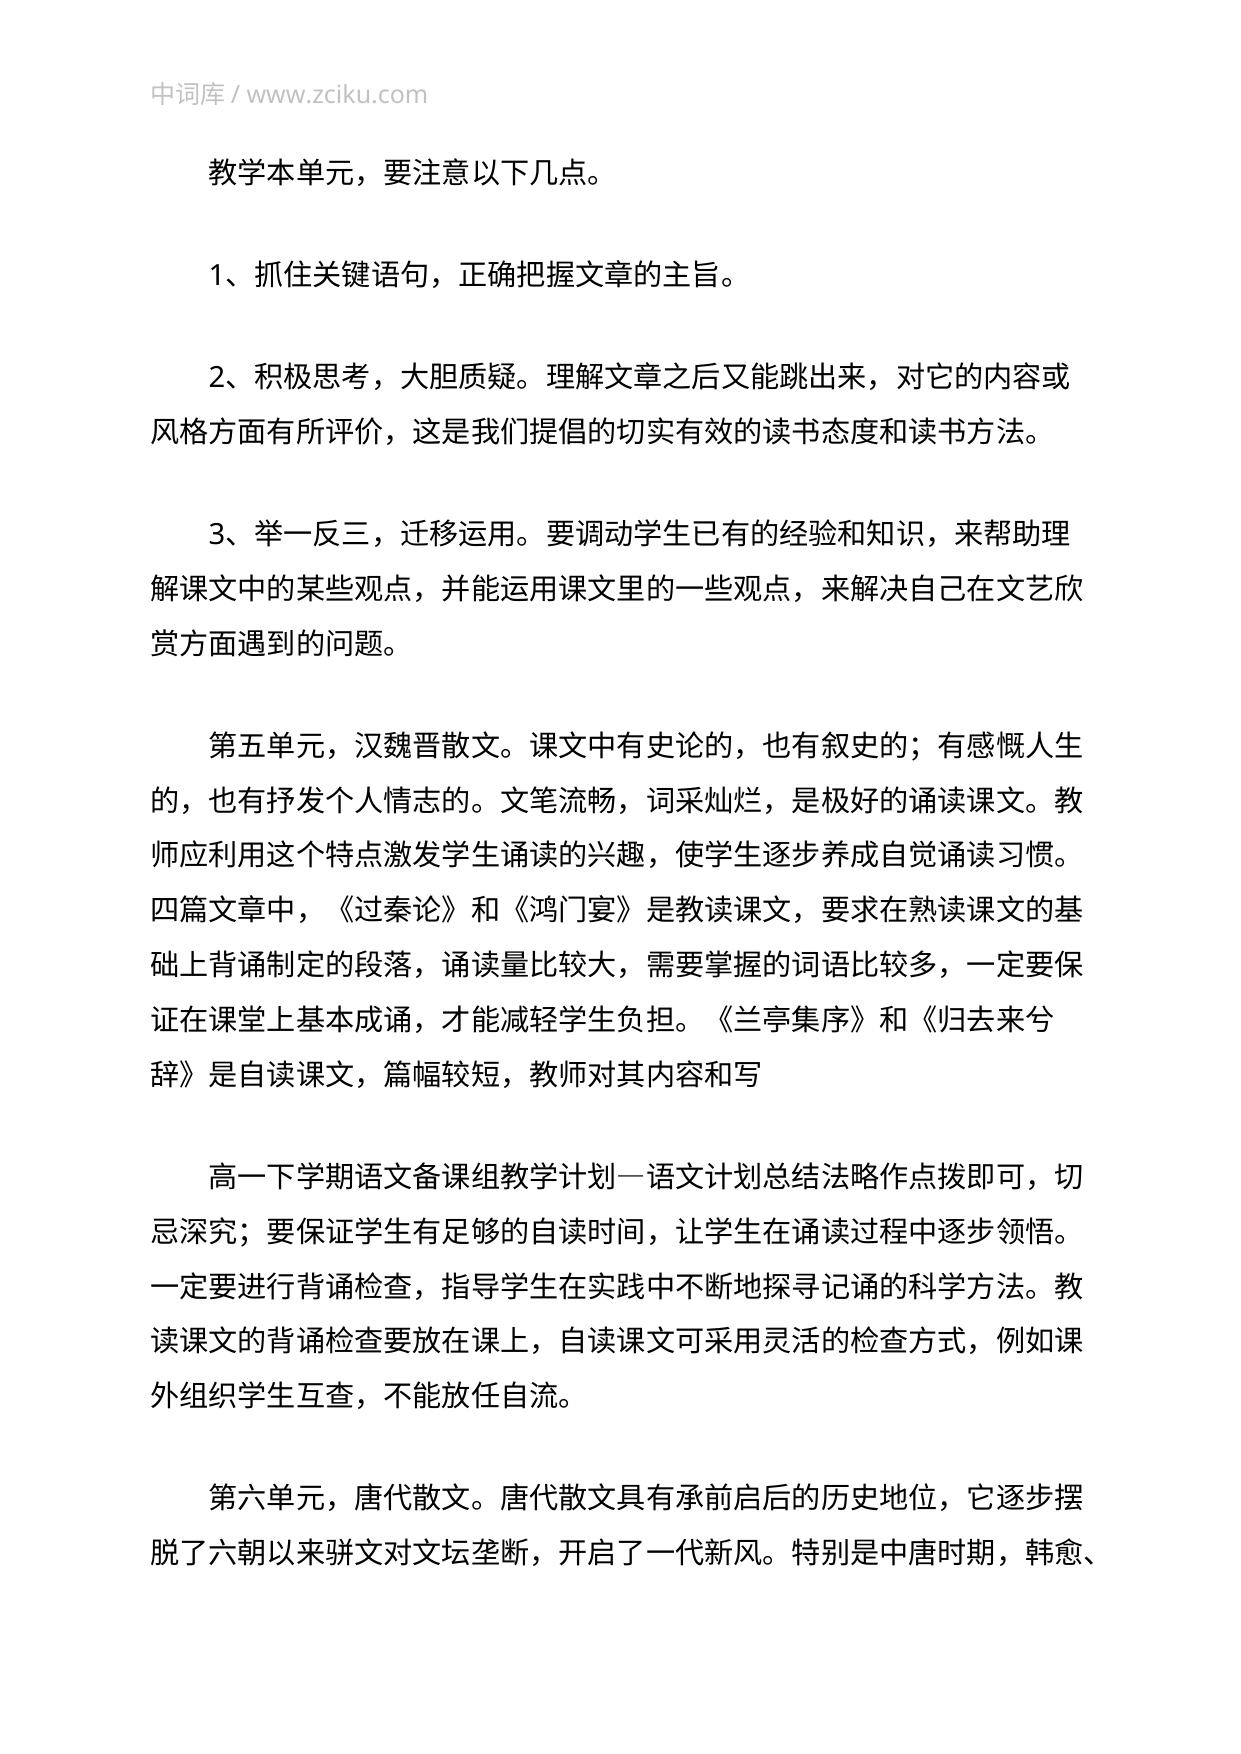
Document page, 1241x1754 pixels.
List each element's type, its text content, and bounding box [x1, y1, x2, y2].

text 2、积极思考，大胆质疑。理解文章之后又能跳出来，对它的内容或风格方面有所评价，这是我们提倡的切实有效的读书态度和读书方法。 [150, 354, 1090, 451]
text 3、举一反三，迁移运用。要调动学生已有的经验和知识，来帮助理解课文中的某些观点，并能运用课文里的一些观点，来解决自己在文艺欣赏方面遇到的问题。 [150, 511, 1090, 663]
text 高一下学期语文备课组教学计划―语文计划总结法略作点拨即可，切忌深究；要保证学生有足够的自读时间，让学生在诵读过程中逐步领悟。一定要进行背诵检查，指导学生在实践中不断地探寻记诵的科学方法。教读课文的背诵检查要放在课上，自读课文可采用灵活的检查方式，例如课外组织学生互查，不能放任自流。 [150, 1153, 1090, 1415]
text 教学本单元，要注意以下几点。 [150, 150, 1090, 192]
text 第五单元，汉魏晋散文。课文中有史论的，也有叙史的；有感慨人生的，也有抒发个人情志的。文笔流畅，词采灿烂，是极好的诵读课文。教师应利用这个特点激发学生诵读的兴趣，使学生逐步养成自觉诵读习惯。四篇文章中，《过秦论》和《鸿门宴》是教读课文，要求在熟读课文的基础上背诵制定的段落，诵读量比较大，需要掌握的词语比较多，一定要保证在课堂上基本成诵，才能减轻学生负担。《兰亭集序》和《归去来兮辞》是自读课文，篇幅较短，教师对其内容和写 [150, 722, 1090, 1094]
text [150, 1475, 1090, 1572]
text 1、抓住关键语句，正确把握文章的主旨。 [150, 252, 1090, 294]
